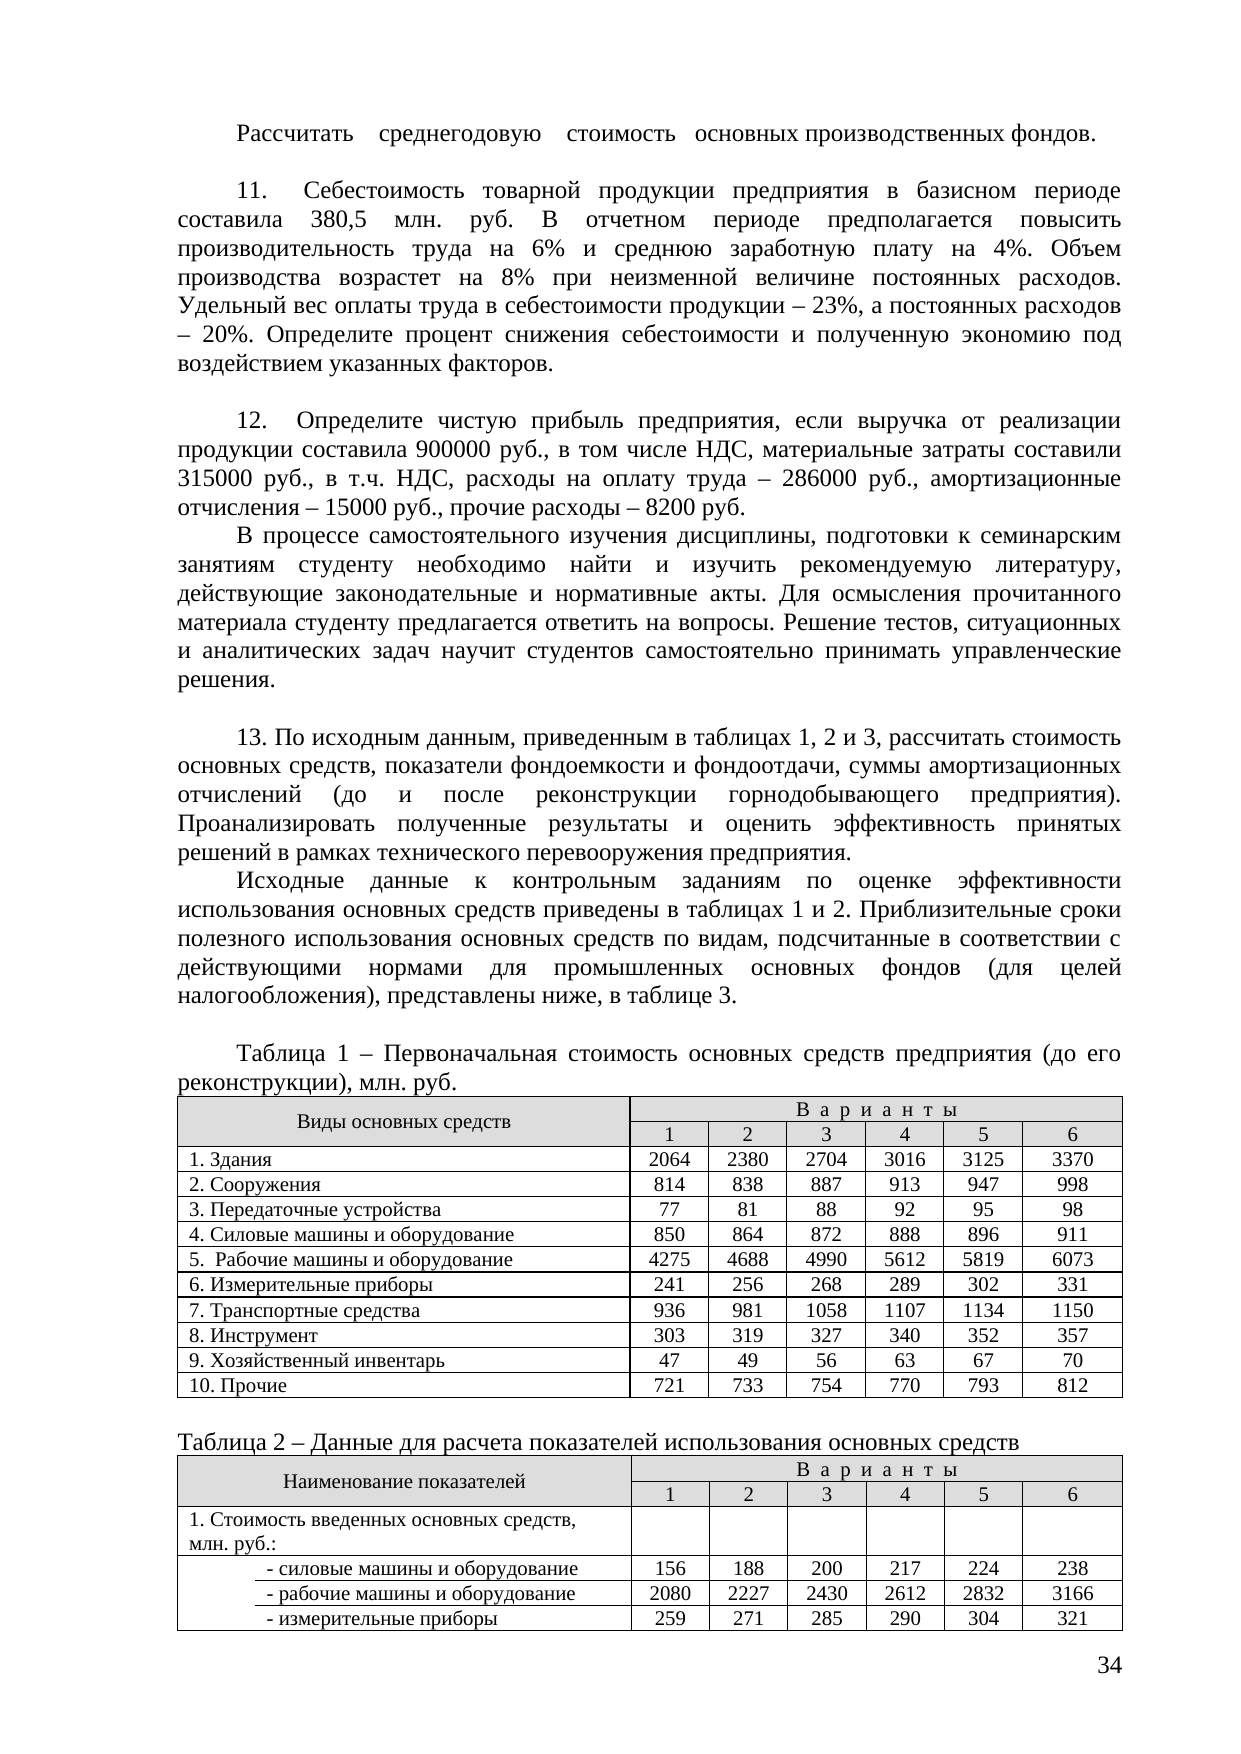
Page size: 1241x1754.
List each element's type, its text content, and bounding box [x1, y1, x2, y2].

table_cell 8. Инструмент [178, 1323, 629, 1347]
table_cell [178, 1556, 255, 1630]
table_cell 340 [866, 1323, 943, 1347]
table_cell [945, 1507, 1022, 1555]
table_cell 49 [709, 1348, 786, 1372]
table_cell 2832 [945, 1581, 1022, 1605]
table_cell 4275 [631, 1247, 708, 1271]
table_cell 319 [709, 1323, 786, 1347]
table_cell 947 [944, 1172, 1022, 1196]
table_cell 998 [1023, 1172, 1122, 1196]
table_cell 2080 [632, 1581, 709, 1605]
text 12. Определите чистую прибыль предприятия, если выручка от реализации продукции составила 900000 руб., в том числе НДС, материальные затраты составили 315000 руб., в т.ч. НДС, расходы на оплату труда – 286000 руб., амортизационные отчисления – 15000 руб., прочие расходы – 8200 руб. [177, 406, 1122, 521]
table_cell 92 [866, 1197, 943, 1221]
table_cell [710, 1507, 787, 1555]
table_cell 70 [1023, 1348, 1122, 1372]
table_cell 4 [867, 1482, 944, 1506]
table_cell 3016 [866, 1147, 943, 1171]
table_cell 10. Прочие [178, 1373, 629, 1397]
table_cell 838 [709, 1172, 786, 1196]
table_cell - измерительные приборы [255, 1606, 631, 1630]
table_cell 67 [944, 1348, 1022, 1372]
table_cell 896 [944, 1222, 1022, 1246]
table_cell 936 [631, 1298, 708, 1322]
table_cell 3 [787, 1122, 865, 1146]
table_header В а р и а н т ы [632, 1456, 1122, 1481]
table_cell 814 [631, 1172, 708, 1196]
table_cell 77 [631, 1197, 708, 1221]
table_cell 812 [1023, 1373, 1122, 1397]
table_cell 4990 [787, 1247, 865, 1271]
table_cell 872 [787, 1222, 865, 1246]
table_cell 5612 [866, 1247, 943, 1271]
table_cell 1. Стоимость введенных основных средств, млн. руб.: [178, 1507, 631, 1555]
table_cell 2 [710, 1482, 787, 1506]
table_cell 271 [710, 1606, 787, 1630]
table_cell - рабочие машины и оборудование [255, 1581, 631, 1605]
table_cell 188 [710, 1556, 787, 1580]
table_cell 1. Здания [178, 1147, 629, 1171]
table_cell 1 [632, 1482, 709, 1506]
text Таблица 2 – Данные для расчета показателей использования основных средств [177, 1427, 1122, 1455]
table_cell 864 [709, 1222, 786, 1246]
table_cell 327 [787, 1323, 865, 1347]
table_cell [632, 1507, 709, 1555]
table_cell 3. Передаточные устройства [178, 1197, 629, 1221]
table_cell 733 [709, 1373, 786, 1397]
table_cell 285 [788, 1606, 866, 1630]
table_cell 887 [787, 1172, 865, 1196]
table_cell 56 [787, 1348, 865, 1372]
table_cell 200 [788, 1556, 866, 1580]
table_cell 224 [945, 1556, 1022, 1580]
table_cell 1058 [787, 1298, 865, 1322]
table_cell 2227 [710, 1581, 787, 1605]
text Рассчитать среднегодовую стоимость основных производственных фондов. [177, 118, 1122, 147]
table_header Наименование показателей [178, 1456, 631, 1506]
table_cell 238 [1023, 1556, 1122, 1580]
table_cell [788, 1507, 866, 1555]
table_cell 2 [709, 1122, 786, 1146]
table_cell 352 [944, 1323, 1022, 1347]
table_cell 241 [631, 1273, 708, 1296]
table_cell 981 [709, 1298, 786, 1322]
table_cell 6. Измерительные приборы [178, 1273, 629, 1296]
table_cell 95 [944, 1197, 1022, 1221]
table_cell 9. Хозяйственный инвентарь [178, 1348, 629, 1372]
table_cell 721 [631, 1373, 708, 1397]
table_cell 63 [866, 1348, 943, 1372]
table_cell 3370 [1023, 1147, 1122, 1171]
table_cell 303 [631, 1323, 708, 1347]
table_cell 98 [1023, 1197, 1122, 1221]
table_cell 3 [788, 1482, 866, 1506]
table_cell 2380 [709, 1147, 786, 1171]
table_cell 911 [1023, 1222, 1122, 1246]
table_cell 4688 [709, 1247, 786, 1271]
table_cell 3166 [1023, 1581, 1122, 1605]
table_cell 4. Силовые машины и оборудование [178, 1222, 629, 1246]
table_cell 6 [1023, 1122, 1122, 1146]
table_cell 304 [945, 1606, 1022, 1630]
table_cell 259 [632, 1606, 709, 1630]
table_cell 2064 [631, 1147, 708, 1171]
table_cell 6073 [1023, 1247, 1122, 1271]
table_cell 256 [709, 1273, 786, 1296]
table_header Виды основных средств [178, 1097, 629, 1146]
table_cell 850 [631, 1222, 708, 1246]
table_cell [867, 1507, 944, 1555]
table_cell 1 [631, 1122, 708, 1146]
table_cell [1023, 1507, 1122, 1555]
table_cell 47 [631, 1348, 708, 1372]
table_cell 357 [1023, 1323, 1122, 1347]
table_cell 7. Транспортные средства [178, 1298, 629, 1322]
table_cell 321 [1023, 1606, 1122, 1630]
table_cell 156 [632, 1556, 709, 1580]
text В процессе самостоятельного изучения дисциплины, подготовки к семинарским занятиям студенту необходимо найти и изучить рекомендуемую литературу, действующие законодательные и нормативные акты. Для осмысления прочитанного материала студенту предлагается ответить на вопросы. Решение тестов, ситуационных и аналитических задач научит студентов самостоятельно принимать управленческие решения. [177, 521, 1122, 693]
text Исходные данные к контрольным заданиям по оценке эффективности использования основных средств приведены в таблицах 1 и 2. Приблизительные сроки полезного использования основных средств по видам, подсчитанные в соответствии с действующими нормами для промышленных основных фондов (для целей налогообложения), представлены ниже, в таблице 3. [177, 866, 1122, 1009]
table_header В а р и а н т ы [631, 1097, 1122, 1121]
table_cell 81 [709, 1197, 786, 1221]
text Таблица 1 – Первоначальная стоимость основных средств предприятия (до его реконструкции), млн. руб. [177, 1038, 1122, 1096]
table_cell 2430 [788, 1581, 866, 1605]
table_cell 289 [866, 1273, 943, 1296]
table_cell 770 [866, 1373, 943, 1397]
table_cell 913 [866, 1172, 943, 1196]
table_cell - силовые машины и оборудование [255, 1556, 631, 1580]
table_cell 290 [867, 1606, 944, 1630]
table_cell 888 [866, 1222, 943, 1246]
table_cell 5 [945, 1482, 1022, 1506]
table_cell 5 [944, 1122, 1022, 1146]
table_cell 5. Рабочие машины и оборудование [178, 1247, 629, 1271]
table_cell 2. Сооружения [178, 1172, 629, 1196]
table_cell 1134 [944, 1298, 1022, 1322]
text 13. По исходным данным, приведенным в таблицах 1, 2 и 3, рассчитать стоимость основных средств, показатели фондоемкости и фондоотдачи, суммы амортизационных отчислений (до и после реконструкции горнодобывающего предприятия). Проанализировать полученные результаты и оценить эффективность принятых решений в рамках технического перевооружения предприятия. [177, 722, 1122, 866]
table_cell 302 [944, 1273, 1022, 1296]
text 11. Себестоимость товарной продукции предприятия в базисном периоде составила 380,5 млн. руб. В отчетном периоде предполагается повысить производительность труда на 6% и среднюю заработную плату на 4%. Объем производства возрастет на 8% при неизменной величине постоянных расходов. Удельный вес оплаты труда в себестоимости продукции – 23%, а постоянных расходов – 20%. Определите процент снижения себестоимости и полученную экономию под воздействием указанных факторов. [177, 176, 1122, 377]
table_cell 4 [866, 1122, 943, 1146]
table_cell 2612 [867, 1581, 944, 1605]
table_cell 3125 [944, 1147, 1022, 1171]
table_cell 2704 [787, 1147, 865, 1171]
table_cell 754 [787, 1373, 865, 1397]
table_cell 88 [787, 1197, 865, 1221]
table_cell 268 [787, 1273, 865, 1296]
table_cell 5819 [944, 1247, 1022, 1271]
table_cell 6 [1023, 1482, 1122, 1506]
table_cell 1107 [866, 1298, 943, 1322]
table_cell 217 [867, 1556, 944, 1580]
table_cell 793 [944, 1373, 1022, 1397]
table_cell 331 [1023, 1273, 1122, 1296]
table_cell 1150 [1023, 1298, 1122, 1322]
